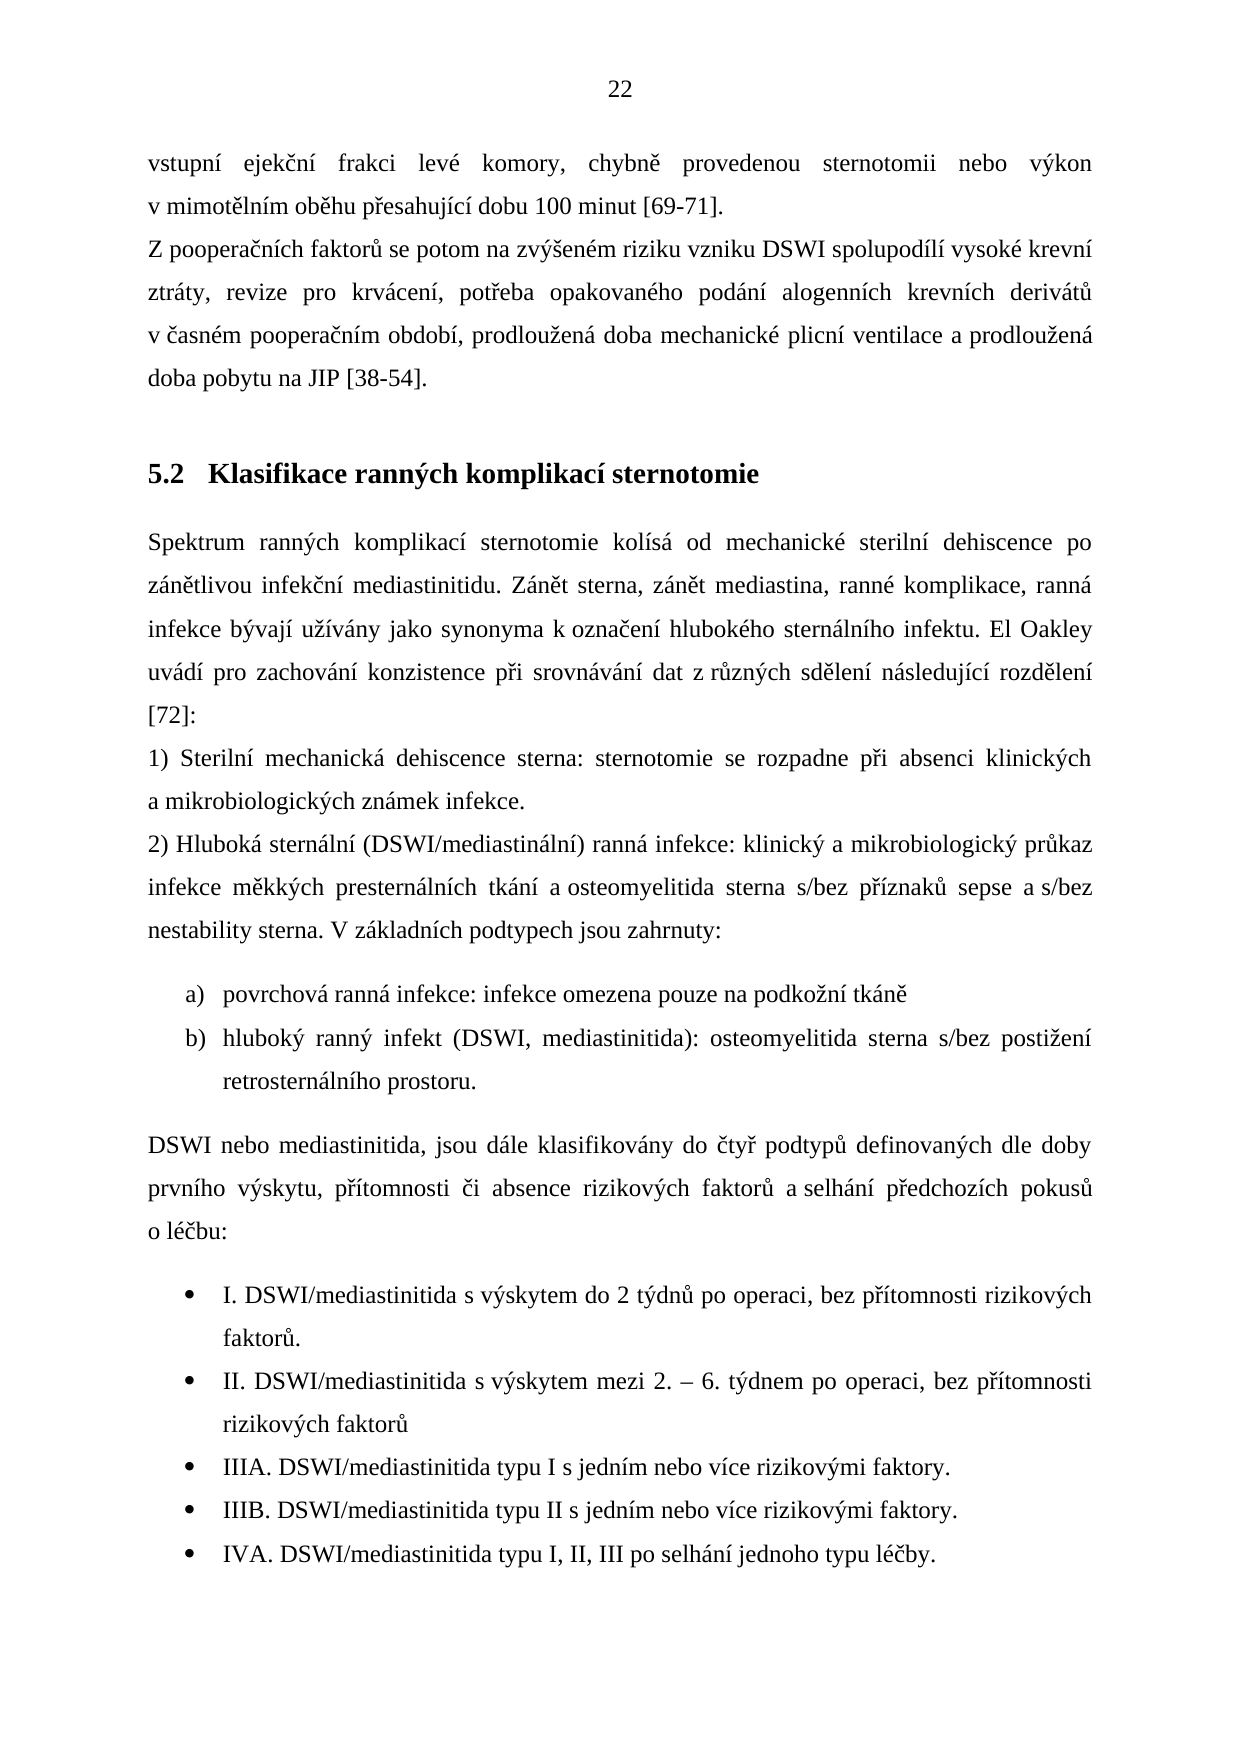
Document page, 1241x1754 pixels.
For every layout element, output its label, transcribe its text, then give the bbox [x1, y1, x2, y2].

subtitle Klasifikace ranných komplikací sternotomie [148, 456, 1093, 490]
text Spektrum ranných komplikací sternotomie kolísá od mechanické sterilní dehiscence po zánětlivou infekční mediastinitidu. Zánět sterna, zánět mediastina, ranné komplikace, ranná infekce bývají užívány jako synonyma k označení hlubokého sternálního infektu. El Oakley uvádí pro zachování konzistence při srovnávání dat z různých sdělení následující rozdělení [72]: [148, 527, 1093, 729]
list IIIB. DSWI/mediastinitida typu II s jedním nebo více rizikovými faktory. [185, 1496, 1093, 1524]
list IIIA. DSWI/mediastinitida typu I s jedním nebo více rizikovými faktory. [185, 1452, 1093, 1481]
list hluboký ranný infekt (DSWI, mediastinitida): osteomyelitida sterna s/bez postižení retrosternálního prostoru. [185, 1023, 1093, 1094]
text Z pooperačních faktorů se potom na zvýšeném riziku vzniku DSWI spolupodílí vysoké krevní ztráty, revize pro krvácení, potřeba opakovaného podání alogenních krevních derivátů v časném pooperačním období, prodloužená doba mechanické plicní ventilace a prodloužená doba pobytu na JIP [38-54]. [148, 234, 1093, 392]
text DSWI nebo mediastinitida, jsou dále klasifikovány do čtyř podtypů definovaných dle doby prvního výskytu, přítomnosti či absence rizikových faktorů a selhání předchozích pokusů o léčbu: [148, 1130, 1093, 1245]
list I. DSWI/mediastinitida s výskytem do 2 týdnů po operaci, bez přítomnosti rizikových faktorů. [185, 1280, 1093, 1352]
list II. DSWI/mediastinitida s výskytem mezi 2. – 6. týdnem po operaci, bez přítomnosti rizikových faktorů [185, 1366, 1093, 1438]
list povrchová ranná infekce: infekce omezena pouze na podkožní tkáně [185, 979, 1093, 1008]
list IVA. DSWI/mediastinitida typu I, II, III po selhání jednoho typu léčby. [185, 1539, 1093, 1567]
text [148, 148, 1093, 219]
text 2) Hluboká sternální (DSWI/mediastinální) ranná infekce: klinický a mikrobiologický průkaz infekce měkkých presternálních tkání a osteomyelitida sterna s/bez příznaků sepse a s/bez nestability sterna. V základních podtypech jsou zahrnuty: [148, 829, 1093, 944]
text 1) Sterilní mechanická dehiscence sterna: sternotomie se rozpadne při absenci klinických a mikrobiologických známek infekce. [148, 743, 1093, 815]
